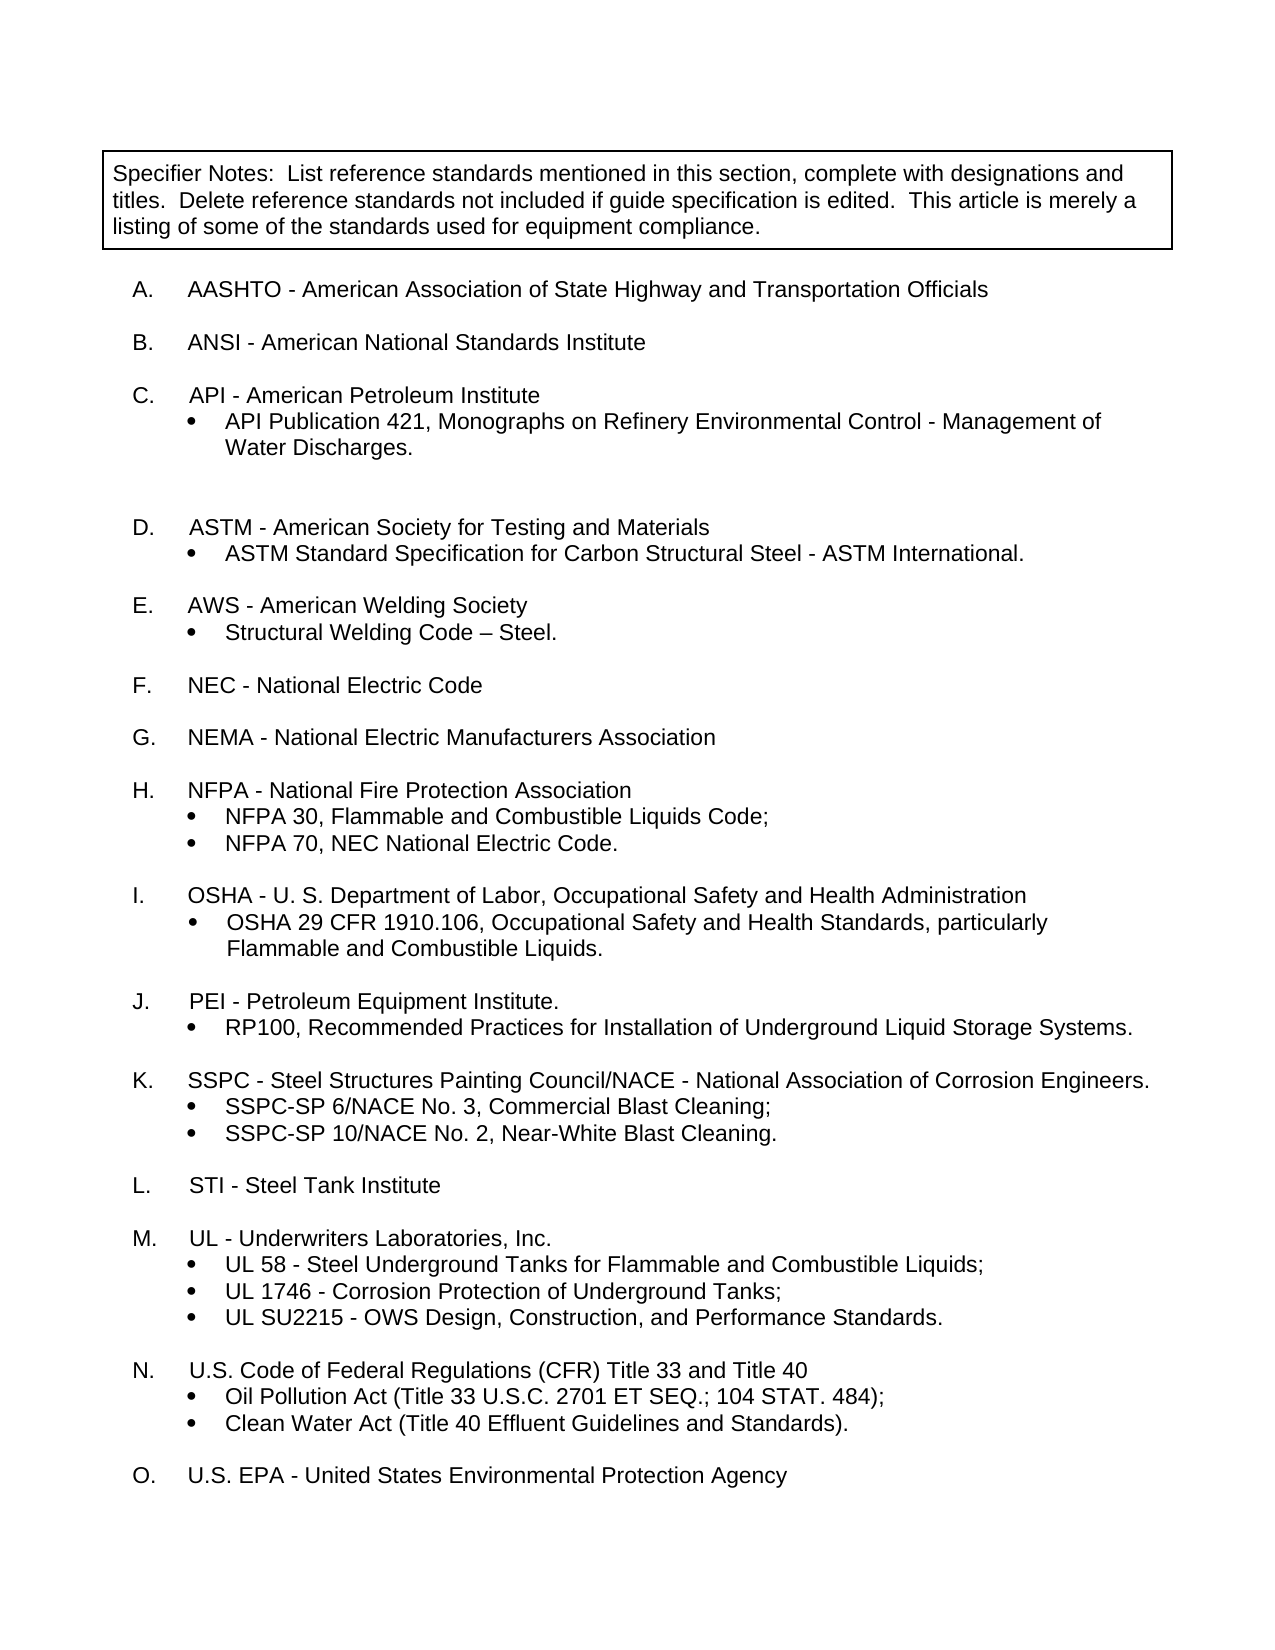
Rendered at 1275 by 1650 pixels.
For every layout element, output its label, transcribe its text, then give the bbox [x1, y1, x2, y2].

subtitle ASTM Standard Specification for Carbon Structural Steel - ASTM International. [187, 540, 1162, 566]
subtitle A. AASHTO - American Association of State Highway and Transportation Officials [132, 276, 1162, 303]
subtitle H. NFPA - National Fire Protection Association [132, 777, 1162, 803]
list SSPC-SP 10/NACE No. 2, Near-White Blast Cleaning. [187, 1119, 1162, 1146]
subtitle L. STI - Steel Tank Institute [132, 1172, 1162, 1199]
subtitle J. PEI - Petroleum Equipment Institute. [132, 988, 1162, 1014]
subtitle Structural Welding Code – Steel. [187, 619, 1162, 645]
list UL SU2215 - OWS Design, Construction, and Performance Standards. [187, 1304, 1162, 1330]
subtitle SSPC-SP 6/NACE No. 3, Commercial Blast Cleaning; [187, 1093, 1162, 1119]
subtitle D. ASTM - American Society for Testing and Materials [132, 513, 1162, 540]
subtitle N. U.S. Code of Federal Regulations (CFR) Title 33 and Title 40 [132, 1357, 1162, 1383]
subtitle NFPA 30, Flammable and Combustible Liquids Code; [187, 803, 1162, 830]
list UL 58 - Steel Underground Tanks for Flammable and Combustible Liquids; [187, 1251, 1162, 1278]
list Clean Water Act (Title 40 Effluent Guidelines and Standards). [187, 1409, 1162, 1436]
subtitle F. NEC - National Electric Code [132, 672, 1162, 698]
subtitle NFPA 70, NEC National Electric Code. [187, 830, 1162, 856]
subtitle RP100, Recommended Practices for Installation of Underground Liquid Storage Systems. [187, 1014, 1162, 1041]
subtitle API Publication 421, Monographs on Refinery Environmental Control - Management of Water Discharges. [187, 408, 1162, 461]
list UL 1746 - Corrosion Protection of Underground Tanks; [187, 1278, 1162, 1304]
subtitle O. U.S. EPA - United States Environmental Protection Agency [132, 1462, 1162, 1488]
subtitle B. ANSI - American National Standards Institute [132, 329, 1162, 355]
subtitle I. OSHA - U. S. Department of Labor, Occupational Safety and Health Administration [132, 882, 1162, 909]
subtitle C. API - American Petroleum Institute [132, 382, 1162, 408]
list Oil Pollution Act (Title 33 U.S.C. 2701 ET SEQ.; 104 STAT. 484); [187, 1383, 1162, 1409]
subtitle E. AWS - American Welding Society [132, 592, 1162, 619]
subtitle G. NEMA - National Electric Manufacturers Association [132, 724, 1162, 751]
subtitle M. UL - Underwriters Laboratories, Inc. [132, 1225, 1162, 1251]
subtitle OSHA 29 CFR 1910.106, Occupational Safety and Health Standards, particularly Flammable and Combustible Liquids. [189, 909, 1162, 961]
text Specifier Notes: List reference standards mentioned in this section, complete with designations and titles. Delete reference standards not included if guide specification is edited. This article is merely a listing of some of the standards used for equipment compliance. [104, 152, 1171, 248]
subtitle K. SSPC - Steel Structures Painting Council/NACE - National Association of Corrosion Engineers. [132, 1067, 1162, 1093]
